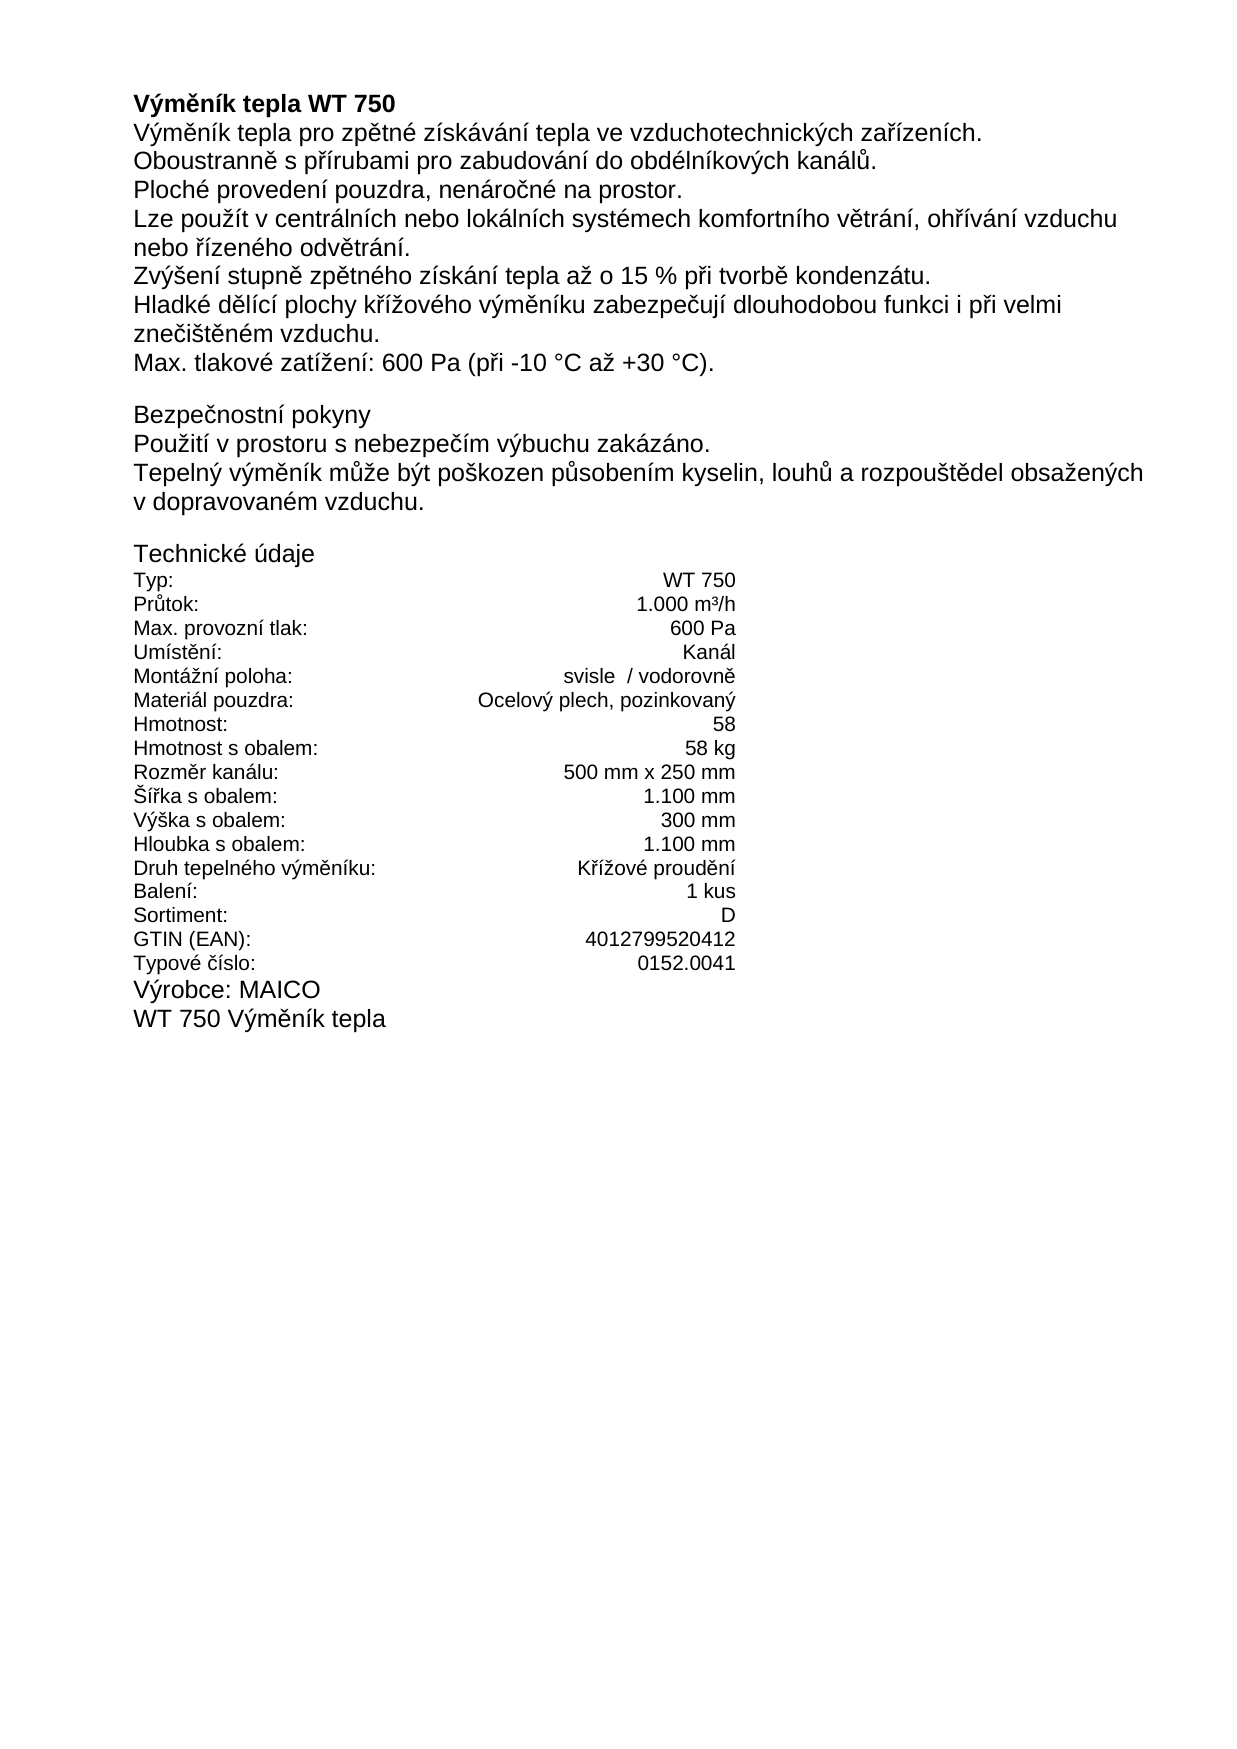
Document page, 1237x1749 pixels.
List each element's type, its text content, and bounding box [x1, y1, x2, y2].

text Výrobce: MAICO [133, 975, 1148, 1004]
table_cell Sortiment: [122, 903, 434, 927]
table_cell Hmotnost s obalem: [122, 736, 434, 759]
table_cell Typové číslo: [122, 951, 434, 975]
table_cell 1.100 mm [434, 784, 747, 807]
text Hladké dělící plochy křížového výměníku zabezpečují dlouhodobou funkci i při velmi znečištěném vzduchu. [133, 290, 1148, 347]
table_cell Druh tepelného výměníku: [122, 855, 434, 879]
table_cell svisle / vodorovně [434, 664, 747, 688]
text Výměník tepla WT 750 [133, 89, 1148, 117]
table_cell Ocelový plech, pozinkovaný [434, 688, 747, 712]
table_cell Umístění: [122, 640, 434, 664]
text WT 750 Výměník tepla [133, 1004, 1148, 1033]
table_cell 1.000 m³/h [434, 592, 747, 616]
text Max. tlakové zatížení: 600 Pa (při -10 °C až +30 °C). [133, 347, 1148, 376]
table_cell 1 kus [434, 879, 747, 903]
table_cell Balení: [122, 879, 434, 903]
table_cell Křížové proudění [434, 855, 747, 879]
table_header Typ: [122, 568, 434, 592]
table_cell 58 kg [434, 736, 747, 759]
table_cell D [434, 903, 747, 927]
table_cell 4012799520412 [434, 927, 747, 951]
table_cell Rozměr kanálu: [122, 760, 434, 783]
text Bezpečnostní pokyny [133, 400, 1148, 429]
table_cell 300 mm [434, 808, 747, 831]
text Použití v prostoru s nebezpečím výbuchu zakázáno. [133, 429, 1148, 458]
text Ploché provedení pouzdra, nenáročné na prostor. [133, 175, 1148, 204]
table_cell Hmotnost: [122, 712, 434, 736]
table_cell GTIN (EAN): [122, 927, 434, 951]
text Technické údaje [133, 539, 1148, 568]
text Zvýšení stupně zpětného získání tepla až o 15 % při tvorbě kondenzátu. [133, 261, 1148, 290]
table_cell Průtok: [122, 592, 434, 616]
text Výměník tepla pro zpětné získávání tepla ve vzduchotechnických zařízeních. [133, 117, 1148, 146]
table_cell 1.100 mm [434, 831, 747, 855]
table_cell Montážní poloha: [122, 664, 434, 688]
table_cell Výška s obalem: [122, 808, 434, 831]
table_cell Hloubka s obalem: [122, 831, 434, 855]
table_cell Šířka s obalem: [122, 784, 434, 807]
table_cell Kanál [434, 640, 747, 664]
table_header WT 750 [434, 568, 747, 592]
table_cell Max. provozní tlak: [122, 616, 434, 640]
table_cell Materiál pouzdra: [122, 688, 434, 712]
text Tepelný výměník může být poškozen působením kyselin, louhů a rozpouštědel obsažených v dopravovaném vzduchu. [133, 458, 1148, 515]
table_cell 500 mm x 250 mm [434, 760, 747, 783]
text Oboustranně s přírubami pro zabudování do obdélníkových kanálů. [133, 146, 1148, 175]
table_cell 58 [434, 712, 747, 736]
text Lze použít v centrálních nebo lokálních systémech komfortního větrání, ohřívání vzduchu nebo řízeného odvětrání. [133, 204, 1148, 261]
table_cell 0152.0041 [434, 951, 747, 975]
table_cell 600 Pa [434, 616, 747, 640]
